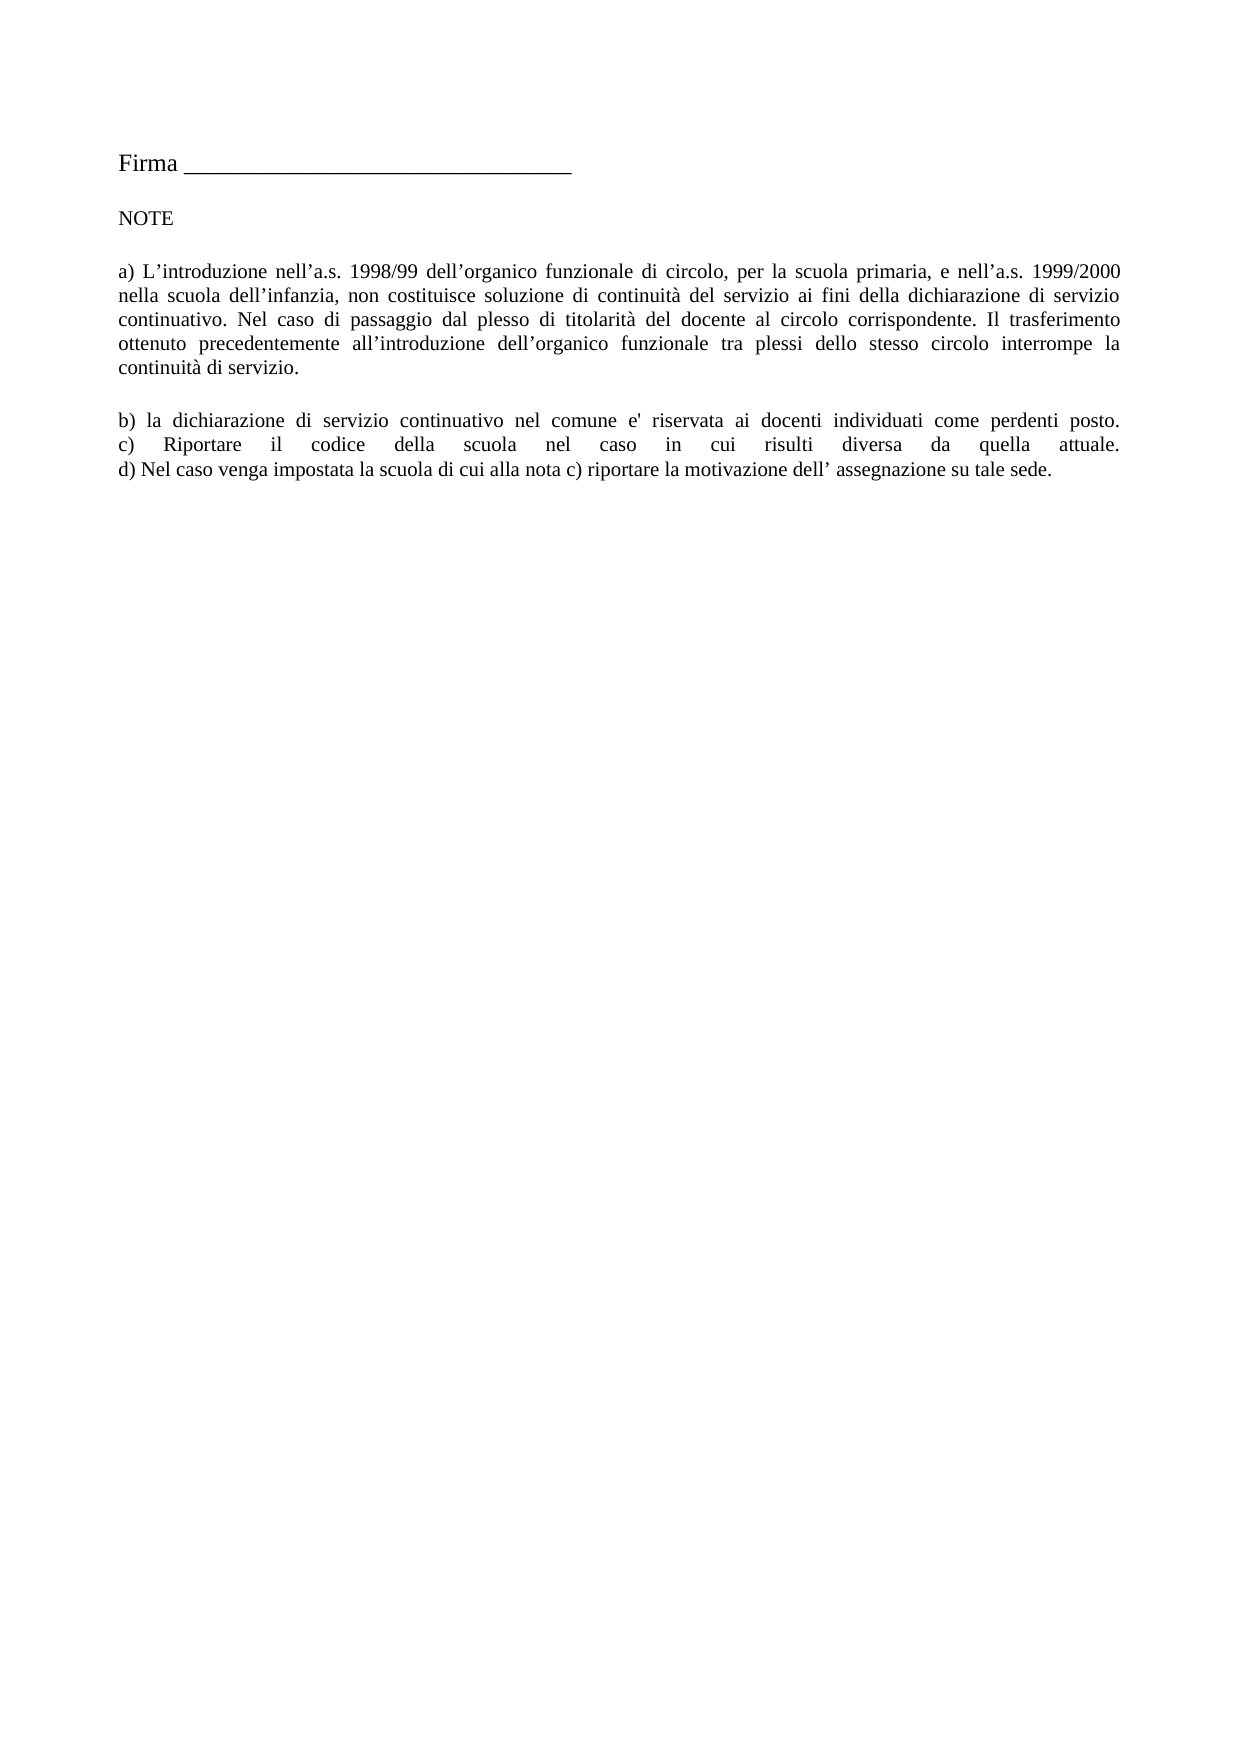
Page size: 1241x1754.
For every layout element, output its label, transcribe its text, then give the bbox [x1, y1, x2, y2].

text a) L’introduzione nell’a.s. 1998/99 dell’organico funzionale di circolo, per la scuola primaria, e nell’a.s. 1999/2000 nella scuola dell’infanzia, non costituisce soluzione di continuità del servizio ai fini della dichiarazione di servizio continuativo. Nel caso di passaggio dal plesso di titolarità del docente al circolo corrispondente. Il trasferimento ottenuto precedentemente all’introduzione dell’organico funzionale tra plessi dello stesso circolo interrompe la continuità di servizio. [118, 259, 1122, 379]
text NOTE [118, 206, 1122, 230]
text b) la dichiarazione di servizio continuativo nel comune e' riservata ai docenti individuati come perdenti posto. c) Riportare il codice della scuola nel caso in cui risulti diversa da quella attuale. d) Nel caso venga impostata la scuola di cui alla nota c) riportare la motivazione dell’ assegnazione su tale sede. [118, 408, 1122, 481]
text Firma _______________________________ [118, 148, 1122, 176]
